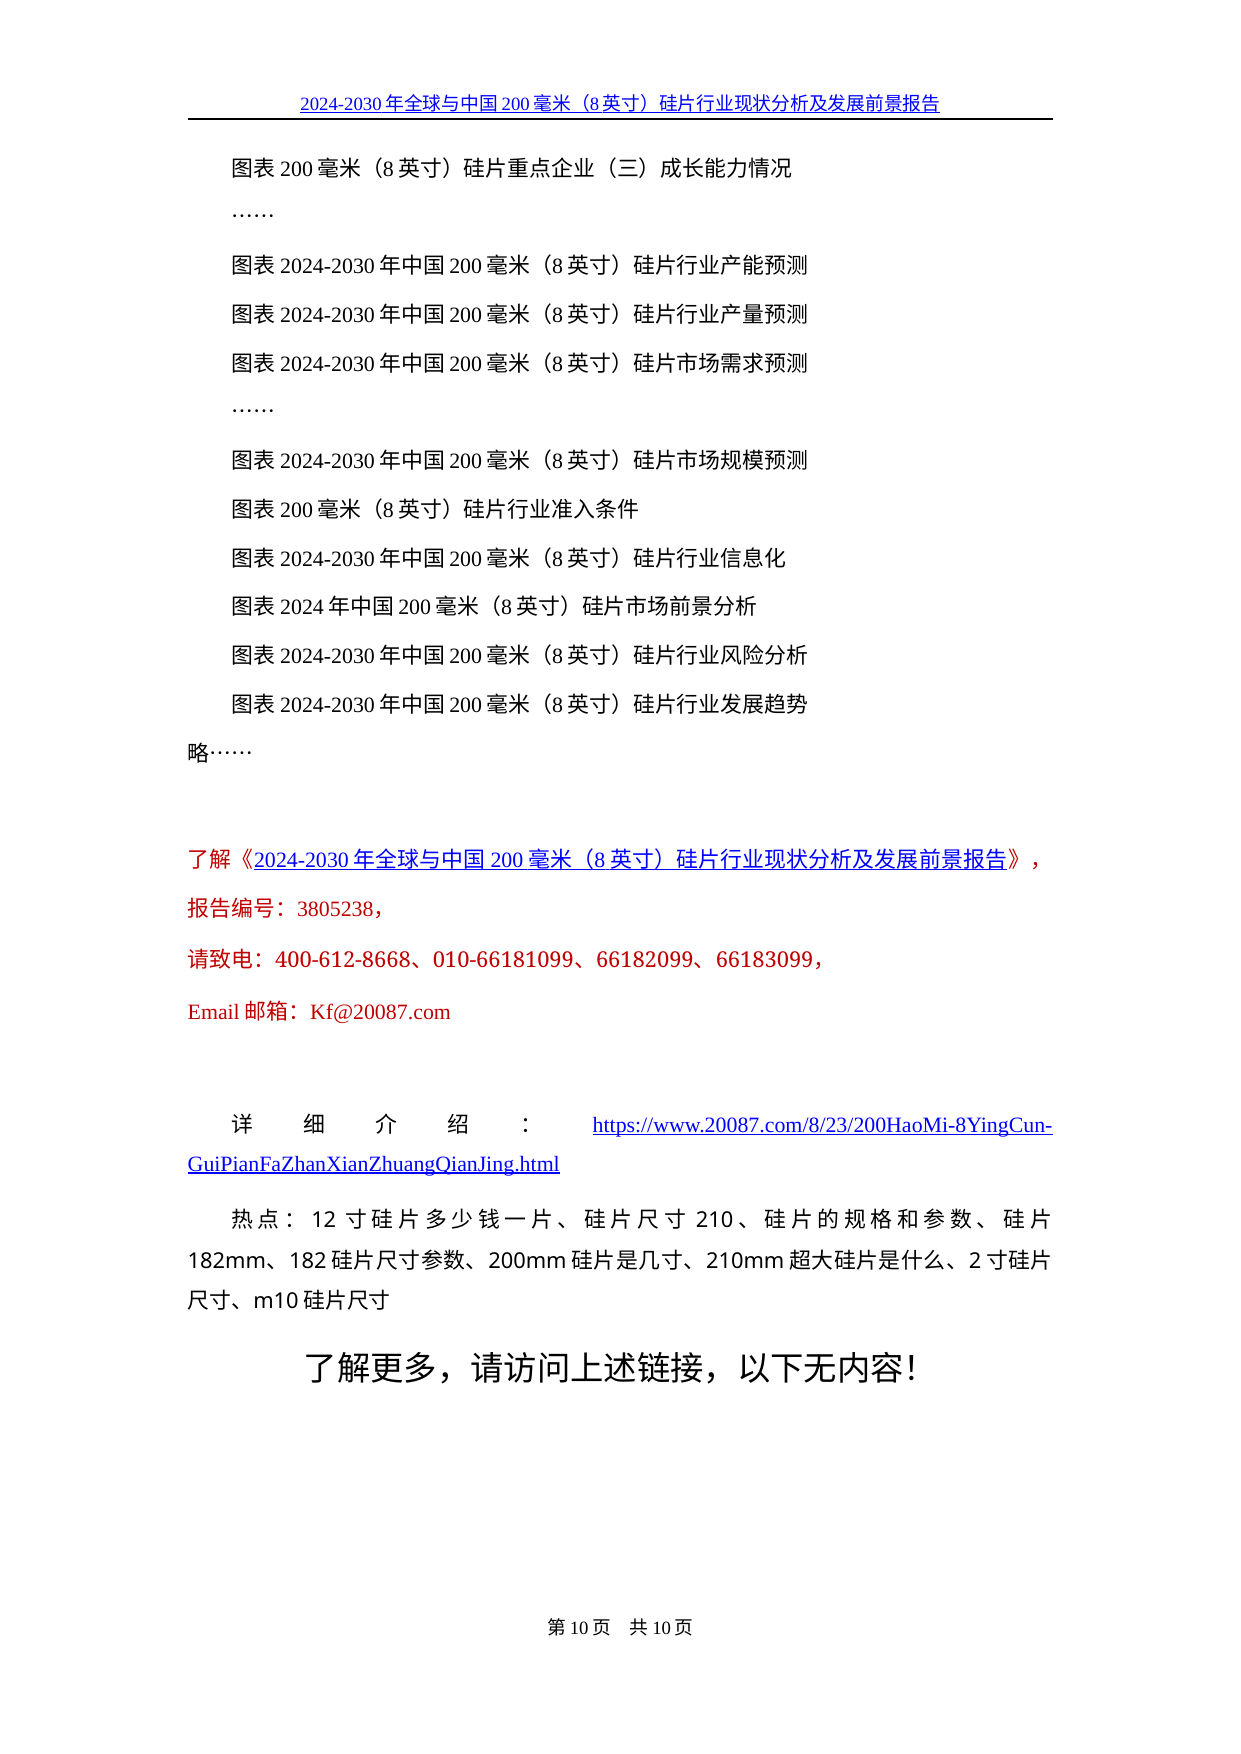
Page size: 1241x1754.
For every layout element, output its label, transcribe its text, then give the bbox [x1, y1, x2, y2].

title 了解更多，请访问上述链接，以下无内容！ [187, 1333, 1053, 1398]
text 详细介绍：https://www.20087.com/8/23/200HaoMi-8YingCun-GuiPianFaZhanXianZhuangQianJing.html [187, 1106, 1053, 1179]
text 请致电：400-612-8668、010-66181099、66182099、66183099， [187, 942, 1053, 974]
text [187, 150, 1053, 768]
text 了解《2024-2030年全球与中国200毫米（8英寸）硅片行业现状分析及发展前景报告》，报告编号：3805238， [187, 842, 1053, 923]
text Email邮箱：Kf@20087.com [187, 993, 1053, 1026]
text 热点：12寸硅片多少钱一片、硅片尺寸210、硅片的规格和参数、硅片182mm、182硅片尺寸参数、200mm硅片是几寸、210mm超大硅片是什么、2寸硅片尺寸、m10硅片尺寸 [187, 1202, 1053, 1316]
